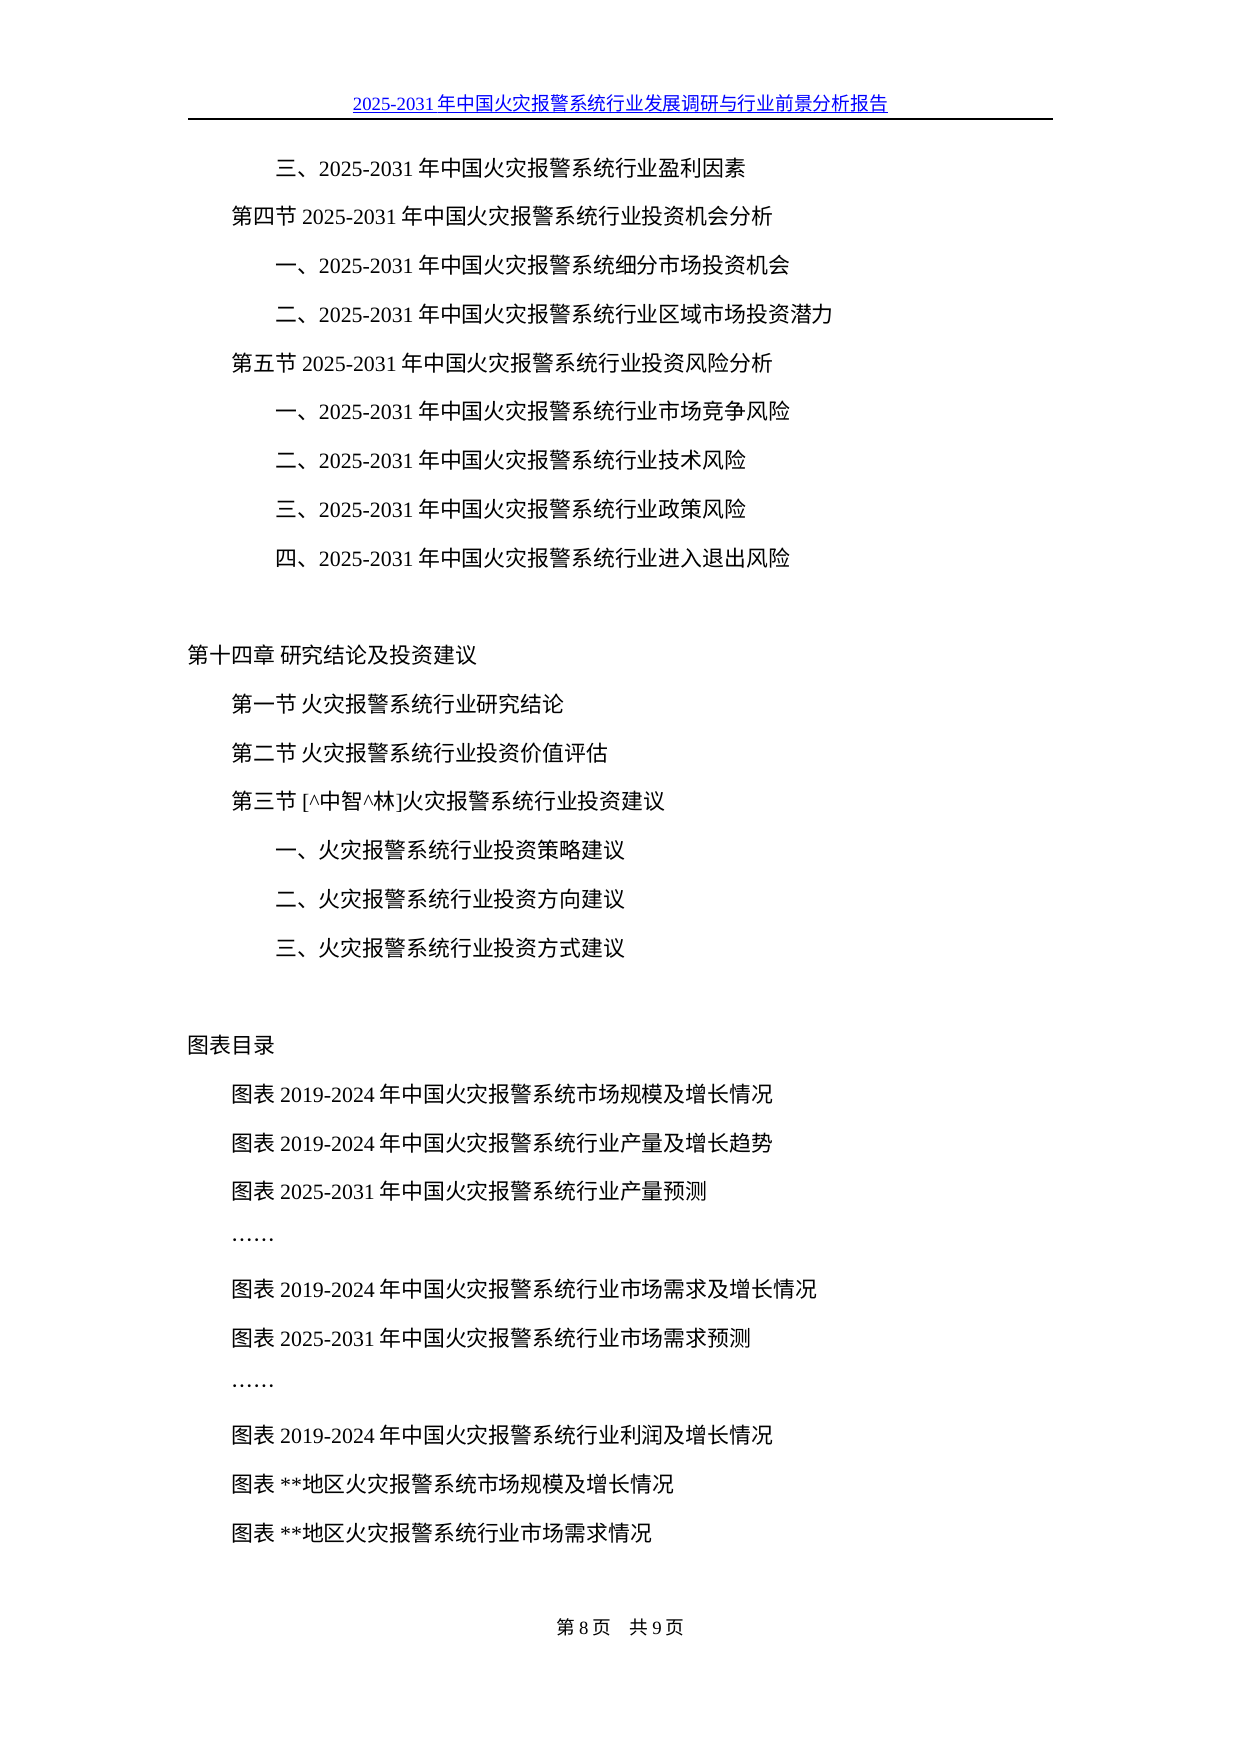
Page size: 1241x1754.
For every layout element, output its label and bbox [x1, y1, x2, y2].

text [187, 150, 1053, 1548]
